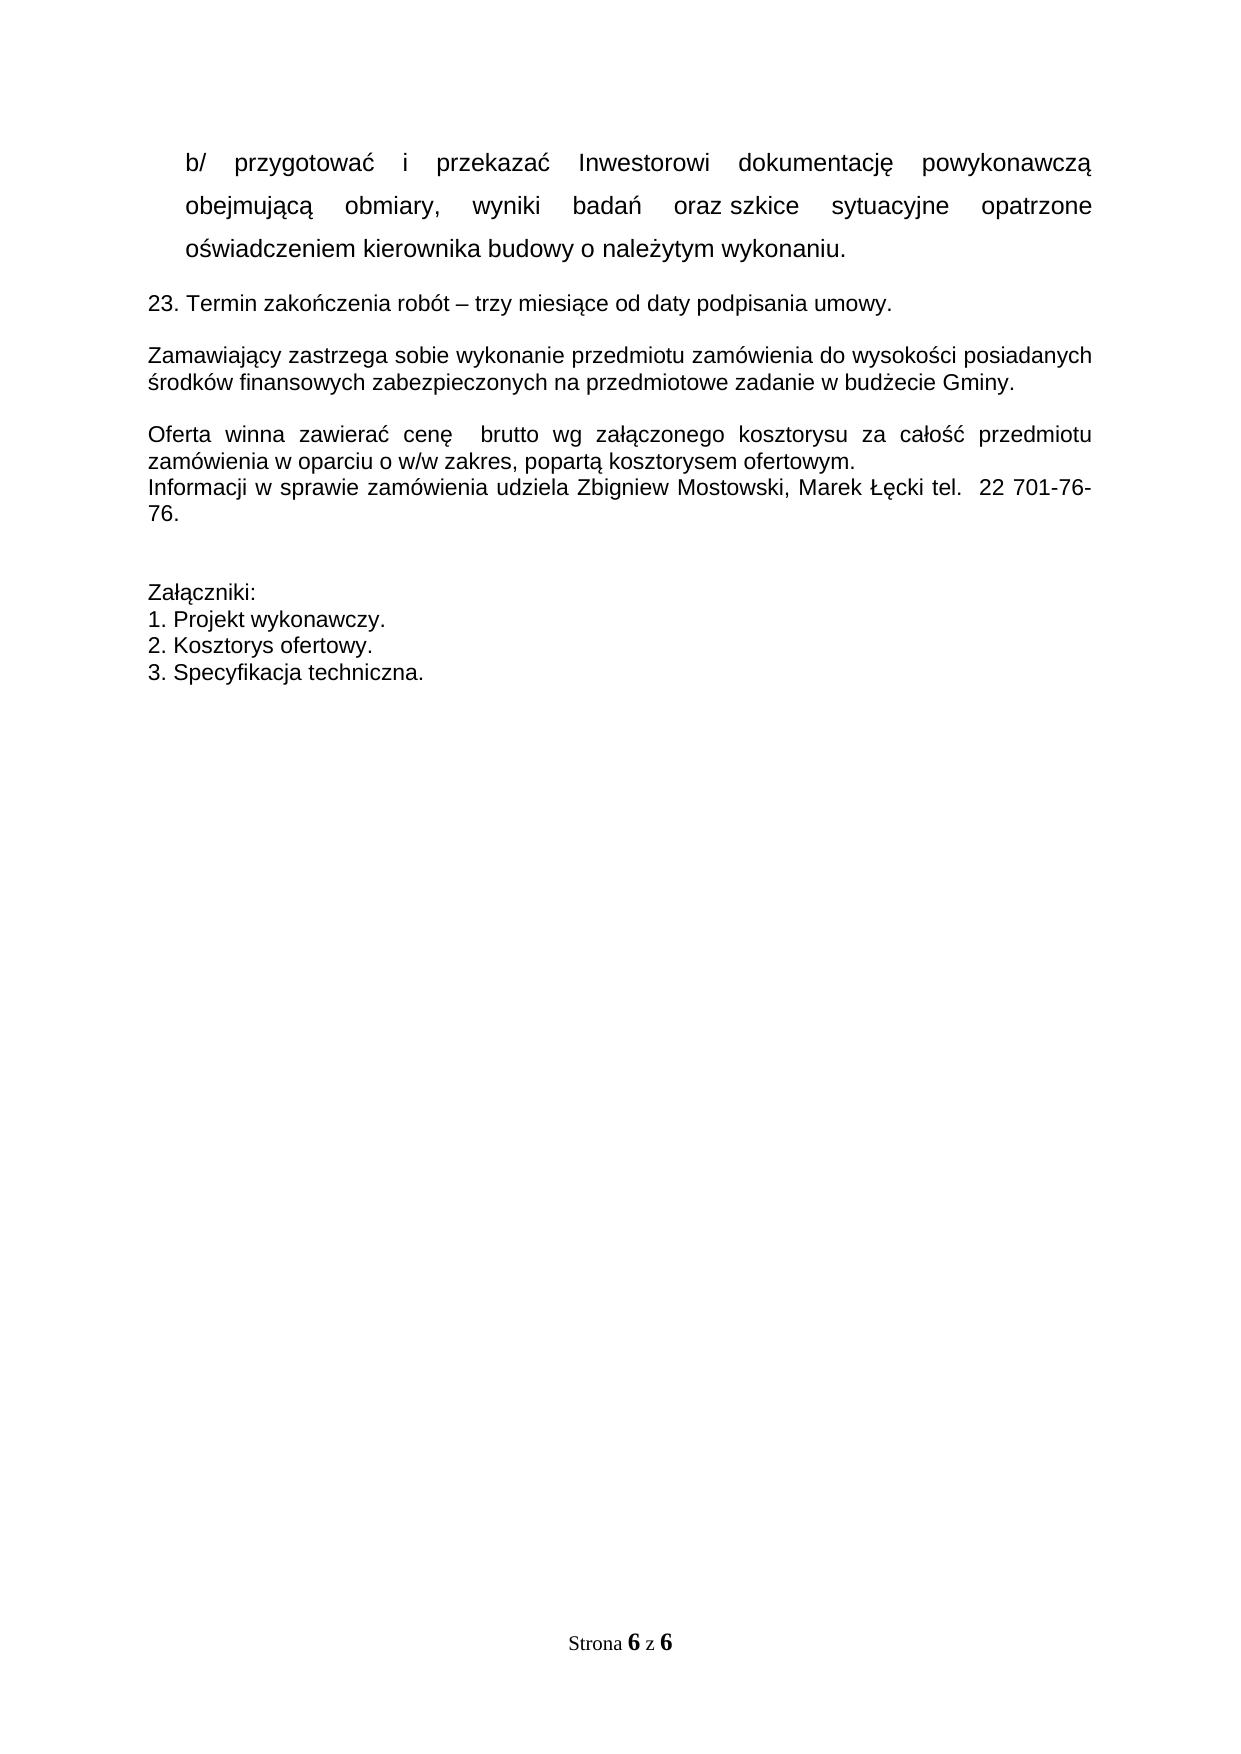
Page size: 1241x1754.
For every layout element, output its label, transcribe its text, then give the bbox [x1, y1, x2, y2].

text 3. Specyfikacja techniczna. [148, 658, 1093, 685]
text 2. Kosztorys ofertowy. [148, 632, 1093, 658]
text 23. Termin zakończenia robót – trzy miesiące od daty podpisania umowy. [148, 289, 1093, 316]
text 1. Projekt wykonawczy. [148, 606, 1093, 632]
text Oferta winna zawierać cenę brutto wg załączonego kosztorysu za całość przedmiotu zamówienia w oparciu o w/w zakres, popartą kosztorysem ofertowym. [148, 421, 1093, 474]
text Zamawiający zastrzega sobie wykonanie przedmiotu zamówienia do wysokości posiadanych środków finansowych zabezpieczonych na przedmiotowe zadanie w budżecie Gminy. [148, 342, 1093, 395]
text b/ przygotować i przekazać Inwestorowi dokumentację powykonawczą obejmującą obmiary, wyniki badań oraz szkice sytuacyjne opatrzone oświadczeniem kierownika budowy o należytym wykonaniu. [185, 148, 1093, 263]
text Informacji w sprawie zamówienia udziela Zbigniew Mostowski, Marek Łęcki tel. 22 701-76-76. [148, 474, 1093, 527]
text Załączniki: [148, 579, 1093, 606]
